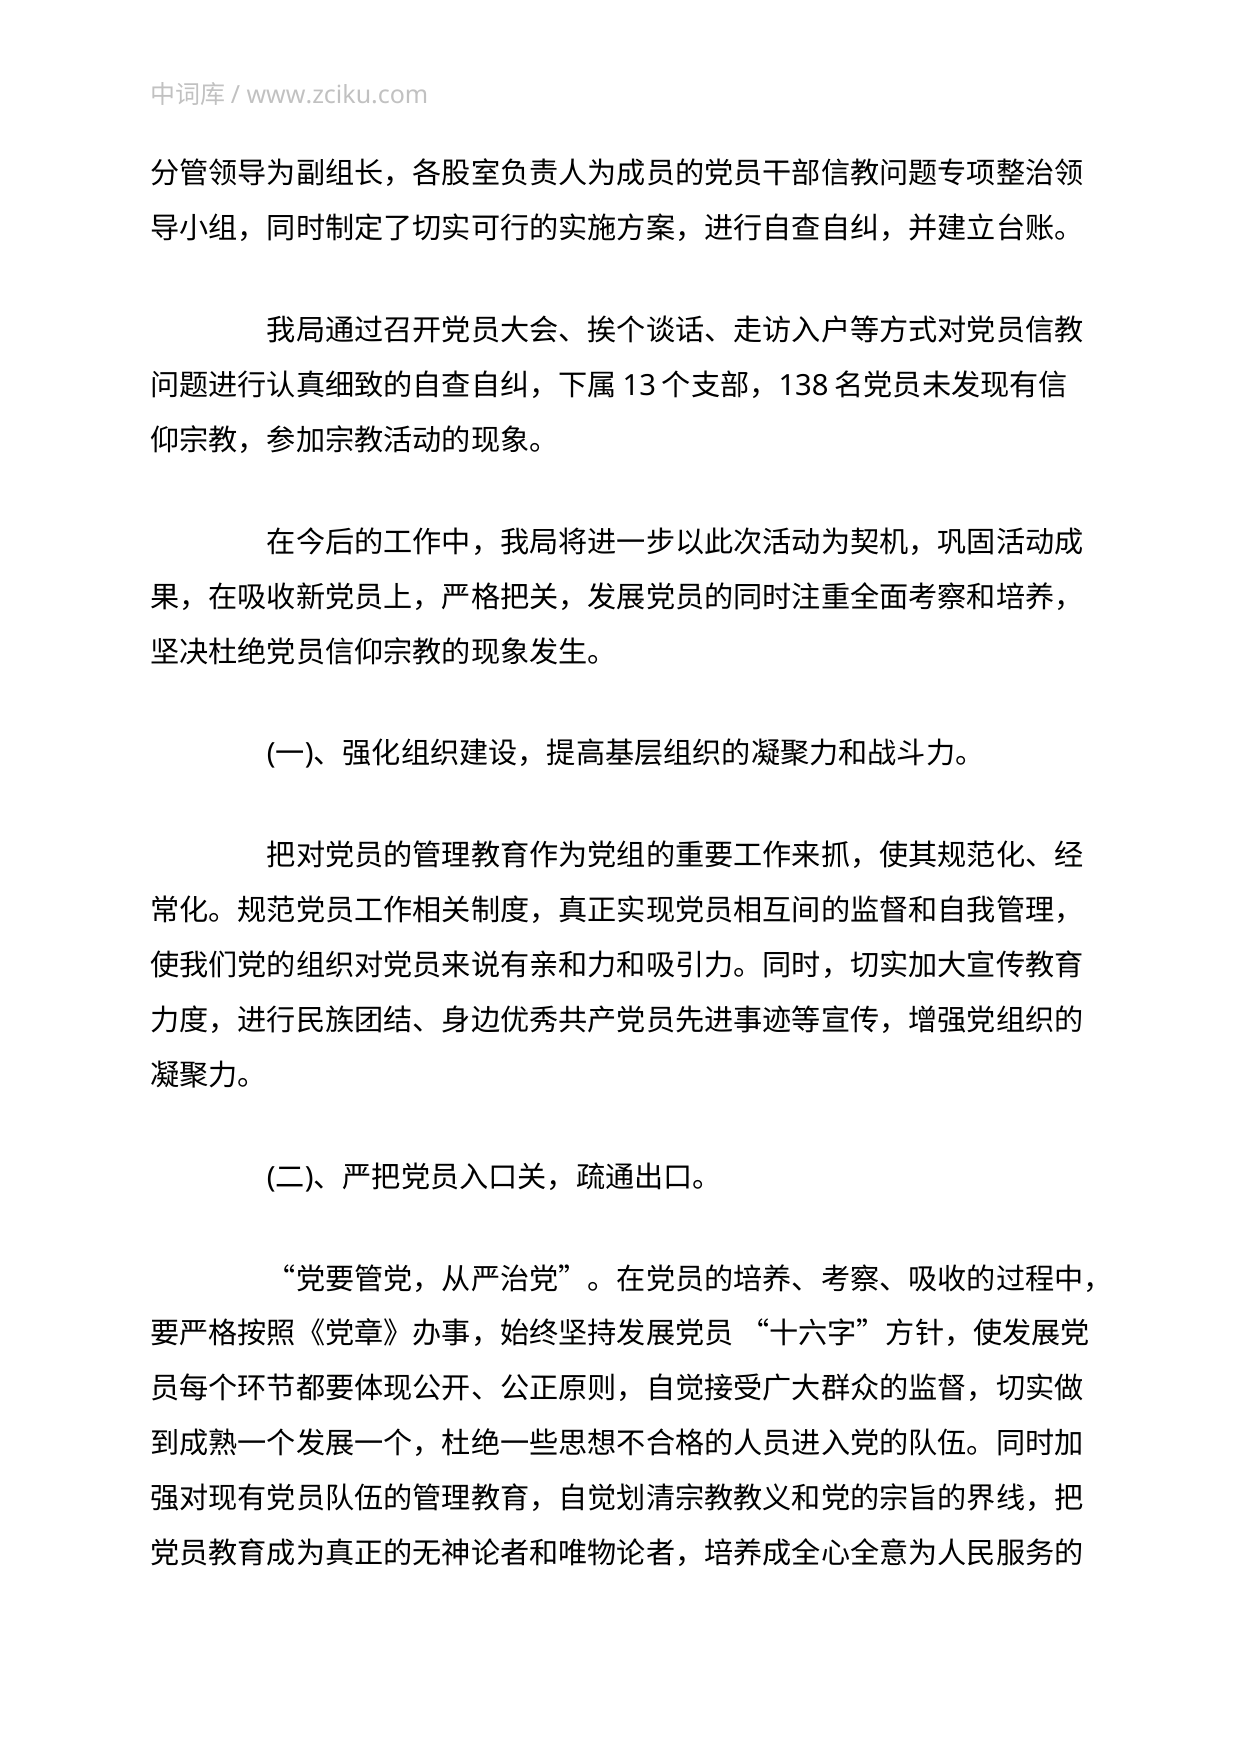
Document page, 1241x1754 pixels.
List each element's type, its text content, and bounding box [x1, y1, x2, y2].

text 把对党员的管理教育作为党组的重要工作来抓，使其规范化、经常化。规范党员工作相关制度，真正实现党员相互间的监督和自我管理，使我们党的组织对党员来说有亲和力和吸引力。同时，切实加大宣传教育力度，进行民族团结、身边优秀共产党员先进事迹等宣传，增强党组织的凝聚力。 [150, 832, 1090, 1094]
text 在今后的工作中，我局将进一步以此次活动为契机，巩固活动成果，在吸收新党员上，严格把关，发展党员的同时注重全面考察和培养，坚决杜绝党员信仰宗教的现象发生。 [150, 518, 1090, 670]
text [150, 1255, 1090, 1572]
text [150, 150, 1090, 247]
text (二)、严把党员入口关，疏通出口。 [150, 1153, 1090, 1196]
text (一)、强化组织建设，提高基层组织的凝聚力和战斗力。 [150, 730, 1090, 772]
text 我局通过召开党员大会、挨个谈话、走访入户等方式对党员信教问题进行认真细致的自查自纠，下属13个支部，138名党员未发现有信仰宗教，参加宗教活动的现象。 [150, 307, 1090, 459]
